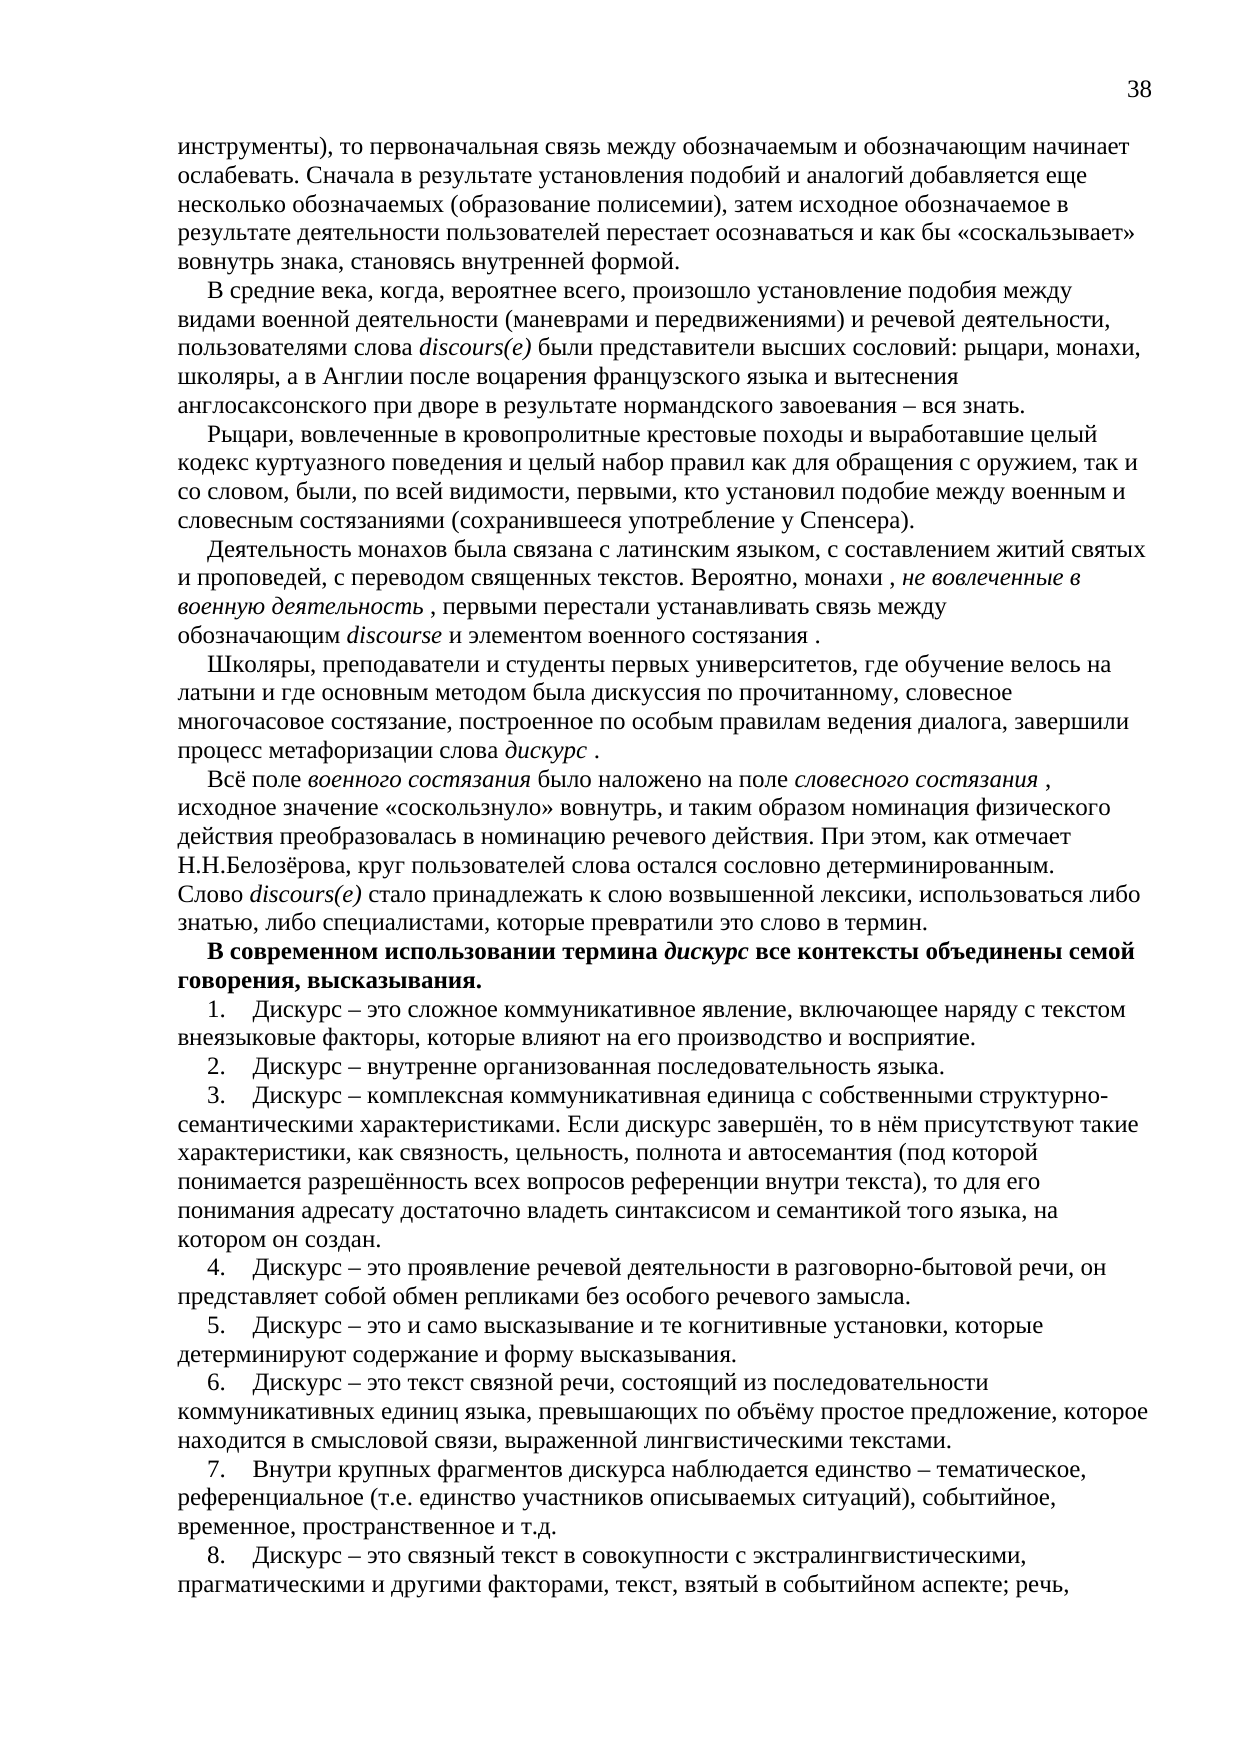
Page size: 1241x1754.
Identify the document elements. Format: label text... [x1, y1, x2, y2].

list Дискурс – это и само высказывание и те когнитивные установки, которые детерминируют содержание и форму высказывания. [177, 1310, 1152, 1367]
text Деятельность монахов была связана с латинским языком, с составлением житий святых и проповедей, с переводом священных текстов. Вероятно, монахи , не вовлеченные в военную деятельность , первыми перестали устанавливать связь между обозначающим discourse и элементом военного состязания . [177, 534, 1152, 649]
text Всё поле военного состязания было наложено на поле словесного состязания , исходное значение «соскользнуло» вовнутрь, и таким образом номинация физического действия преобразовалась в номинацию речевого действия. При этом, как отмечает Н.Н.Белозёрова, круг пользователей слова остался сословно детерминированным. Слово discours(e) стало принадлежать к слою возвышенной лексики, использоваться либо знатью, либо специалистами, которые превратили это слово в термин. [177, 764, 1152, 936]
text Рыцари, вовлеченные в кровопролитные крестовые походы и выработавшие целый кодекс куртуазного поведения и целый набор правил как для обращения с оружием, так и со словом, были, по всей видимости, первыми, кто установил подобие между военным и словесным состязаниями (сохранившееся употребление у Спенсера). [177, 419, 1152, 534]
list Дискурс – это сложное коммуникативное явление, включающее наряду с текстом внеязыковые факторы, которые влияют на его производство и восприятие. [177, 994, 1152, 1051]
text В современном использовании термина дискурс все контексты объединены семой говорения, высказывания. [177, 936, 1152, 994]
list Дискурс – это текст связной речи, состоящий из последовательности коммуникативных единиц языка, превышающих по объёму простое предложение, которое находится в смысловой связи, выраженной лингвистическими текстами. [177, 1367, 1152, 1454]
list Дискурс – комплексная коммуникативная единица с собственными структурно-семантическими характеристиками. Если дискурс завершён, то в нём присутствуют такие характеристики, как связность, цельность, полнота и автосемантия (под которой понимается разрешённость всех вопросов референции внутри текста), то для его понимания адресату достаточно владеть синтаксисом и семантикой того языка, на котором он создан. [177, 1080, 1152, 1252]
text Школяры, преподаватели и студенты первых университетов, где обучение велось на латыни и где основным методом была дискуссия по прочитанному, словесное многочасовое состязание, построенное по особым правилам ведения диалога, завершили процесс метафоризации слова дискурс . [177, 649, 1152, 764]
text В средние века, когда, вероятнее всего, произошло установление подобия между видами военной деятельности (маневрами и передвижениями) и речевой деятельности, пользователями слова discours(e) были представители высших сословий: рыцари, монахи, школяры, а в Англии после воцарения французского языка и вытеснения англосаксонского при дворе в результате нормандского завоевания – вся знать. [177, 275, 1152, 419]
list Внутри крупных фрагментов дискурса наблюдается единство – тематическое, референциальное (т.е. единство участников описываемых ситуаций), событийное, временное, пространственное и т.д. [177, 1454, 1152, 1540]
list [177, 1540, 1152, 1597]
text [177, 131, 1152, 275]
list Дискурс – внутренне организованная последовательность языка. [177, 1051, 1152, 1080]
list Дискурс – это проявление речевой деятельности в разговорно-бытовой речи, он представляет собой обмен репликами без особого речевого замысла. [177, 1252, 1152, 1310]
